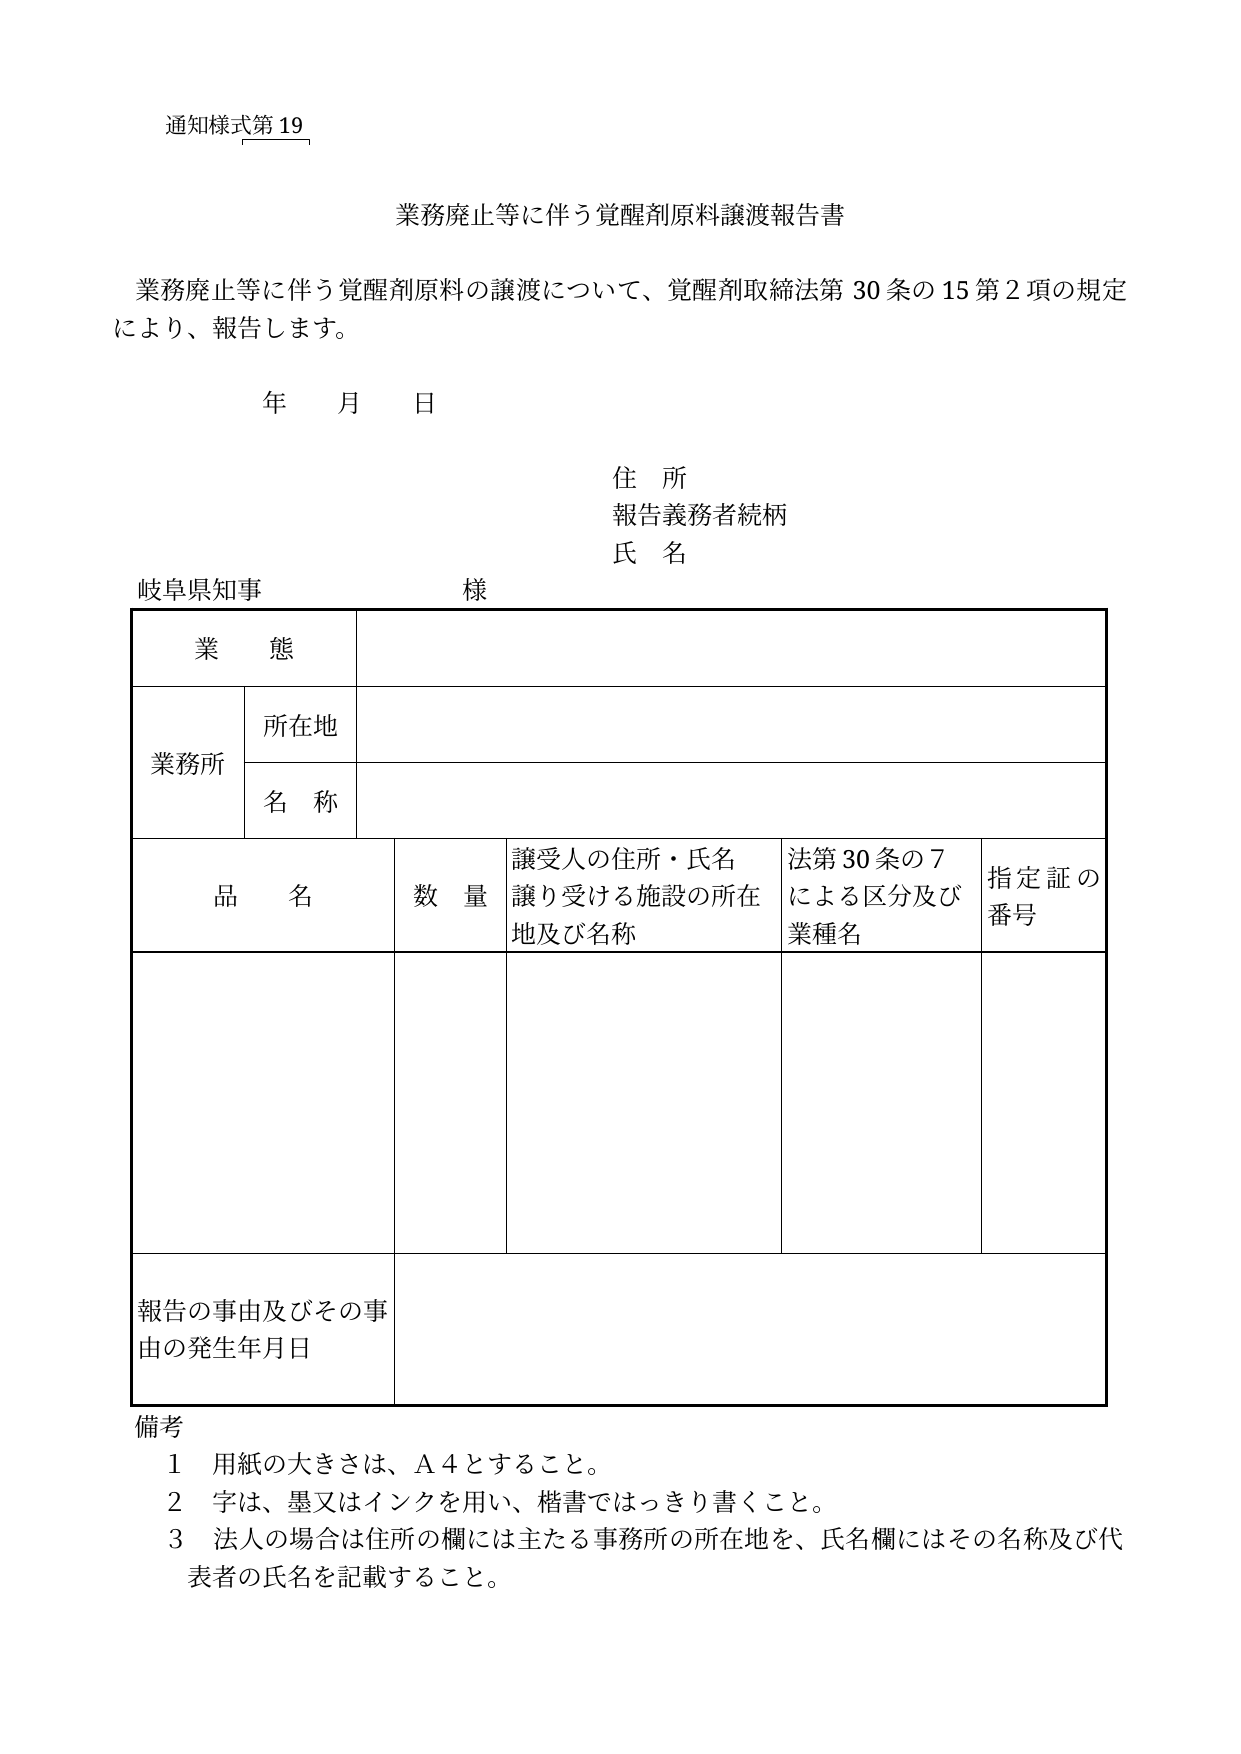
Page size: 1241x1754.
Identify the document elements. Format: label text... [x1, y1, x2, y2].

table_cell [395, 953, 506, 1252]
table_header [357, 611, 1105, 686]
table_cell 名 称 [245, 763, 356, 838]
text 住 所 [112, 458, 1128, 495]
table_cell [133, 953, 394, 1252]
text 備考 [112, 1407, 1128, 1444]
text ３ 法人の場合は住所の欄には主たる事務所の所在地を、氏名欄にはその名称及び代表者の氏名を記載すること。 [112, 1519, 1128, 1594]
table_cell 数 量 [395, 839, 506, 951]
table_cell 指定証の番号 [982, 839, 1105, 951]
text ２ 字は、墨又はインクを用い、楷書ではっきり書くこと。 [112, 1482, 1128, 1519]
table_cell [782, 953, 981, 1252]
table_cell [395, 1254, 1105, 1403]
text １ 用紙の大きさは、Ａ４とすること。 [112, 1444, 1128, 1482]
text 業務廃止等に伴う覚醒剤原料譲渡報告書 [112, 195, 1128, 233]
text 報告義務者続柄 [112, 495, 1128, 533]
table_header 業 態 [133, 611, 356, 686]
table_cell 業務所 [133, 687, 244, 838]
text 業務廃止等に伴う覚醒剤原料の譲渡について、覚醒剤取締法第30条の15第２項の規定により、報告します。 [112, 270, 1128, 345]
text 年 月 日 [112, 383, 1128, 420]
table_cell [357, 763, 1105, 838]
table_cell 報告の事由及びその事由の発生年月日 [133, 1254, 394, 1403]
table_cell 所在地 [245, 687, 356, 762]
text 岐阜県知事 様 [112, 570, 1128, 608]
table_cell 譲受人の住所・氏名 譲り受ける施設の所在地及び名称 [507, 839, 781, 951]
table_cell [357, 687, 1105, 762]
table_cell [507, 953, 781, 1252]
text 氏 名 [112, 533, 1128, 570]
table_cell 法第30条の７ による区分及び 業種名 [782, 839, 981, 951]
table_cell 品 名 [133, 839, 394, 951]
table_cell [982, 953, 1105, 1252]
